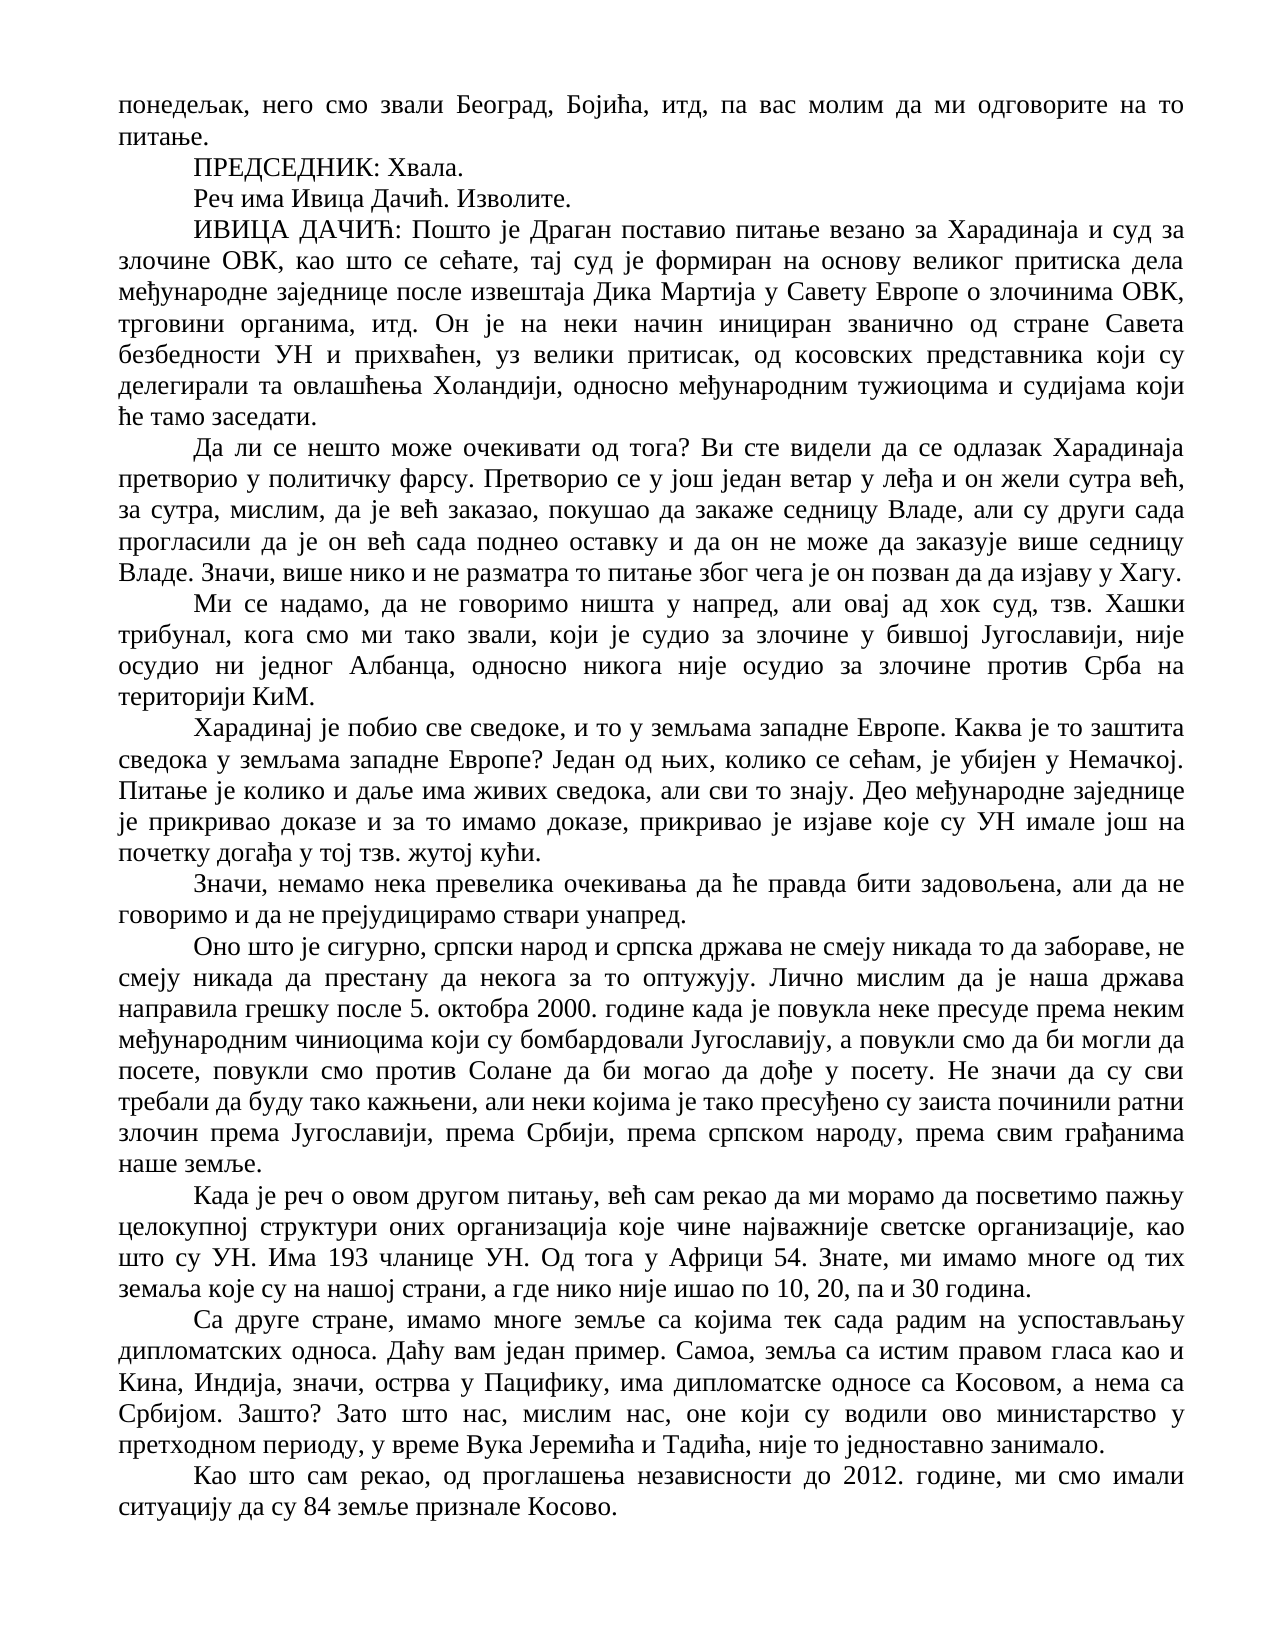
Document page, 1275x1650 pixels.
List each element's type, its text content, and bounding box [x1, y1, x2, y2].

text Када је реч о овом другом питању, већ сам рекао да ми морамо да посветимо пажњу целокупној структури оних организација које чине најважније светске организације, као што су УН. Има 193 чланице УН. Од тога у Африци 54. Знате, ми имамо многе од тих земаља које су на нашој страни, а где нико није ишао по 10, 20, па и 30 година. [118, 1179, 1186, 1303]
text Са друге стране, имамо многе земље са којима тек сада радим на успостављању дипломатских односа. Даћу вам један пример. Самоа, земља са истим правом гласа као и Кина, Индија, значи, острва у Пацифику, има дипломатске односе са Косовом, а нема са Србијом. Зашто? Зато што нас, мислим нас, оне који су водили ово министарство у претходном периоду, у време Вука Јеремића и Тадића, није то једноставно занимало. [118, 1303, 1186, 1459]
text Значи, немамо нека превелика очекивања да ће правда бити задовољена, али да не говоримо и да не прејудицирамо ствари унапред. [118, 867, 1186, 929]
text Да ли се нешто може очекивати од тога? Ви сте видели да се одлазак Харадинаја претворио у политичку фарсу. Претворио се у још један ветар у леђа и он жели сутра већ, за сутра, мислим, да је већ заказао, покушао да закаже седницу Владе, али су други сада прогласили да је он већ сада поднео оставку и да он не може да заказује више седницу Владе. Значи, више нико и не разматра то питање због чега је он позван да да изјаву у Хагу. [118, 431, 1186, 587]
text Оно што је сигурно, српски народ и српска држава не смеју никада то да забораве, не смеју никада да престану да некога за то оптужују. Лично мислим да је наша држава направила грешку после 5. октобра 2000. године када је повукла неке пресуде према неким међународним чиниоцима који су бомбардовали Југославију, а повукли смо да би могли да посете, повукли смо против Солане да би могао да дође у посету. Не значи да су сви требали да буду тако кажњени, али неки којима је тако пресуђено су заиста починили ратни злочин према Југославији, према Србији, према српском народу, према свим грађанима наше земље. [118, 929, 1186, 1179]
text ПРЕДСЕДНИК: Хвала. [118, 151, 1186, 182]
text Харадинај је побио све сведоке, и то у земљама западне Европе. Каква је то заштита сведока у земљама западне Европе? Један од њих, колико се сећам, је убијен у Немачкој. Питање је колико и даље има живих сведока, али сви то знају. Део међународне заједнице је прикривао доказе и за то имамо доказе, прикривао је изјаве које су УН имале још на почетку догађа у тој тзв. жутој кући. [118, 712, 1186, 867]
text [118, 89, 1186, 151]
text ИВИЦА ДАЧИЋ: Пошто је Драган поставио питање везано за Харадинаја и суд за злочине ОВК, као што се сећате, тај суд је формиран на основу великог притиска дела међународне заједнице после извештаја Дика Мартија у Савету Европе о злочинима ОВК, трговини органима, итд. Он је на неки начин инициран званично од стране Савета безбедности УН и прихваћен, уз велики притисак, од косовских представника који су делегирали та овлашћења Холандији, односно међународним тужиоцима и судијама који ће тамо заседати. [118, 213, 1186, 431]
text Реч има Ивица Дачић. Изволите. [118, 182, 1186, 213]
text Ми се надамо, да не говоримо ништа у напред, али овај ад хок суд, тзв. Хашки трибунал, кога смо ми тако звали, који је судио за злочине у бившој Југославији, није осудио ни једног Албанца, односно никога није осудио за злочине против Срба на територији КиМ. [118, 587, 1186, 712]
text Као што сам рекао, од проглашења независности до 2012. године, ми смо имали ситуацију да су 84 земље признале Косово. [118, 1459, 1186, 1521]
